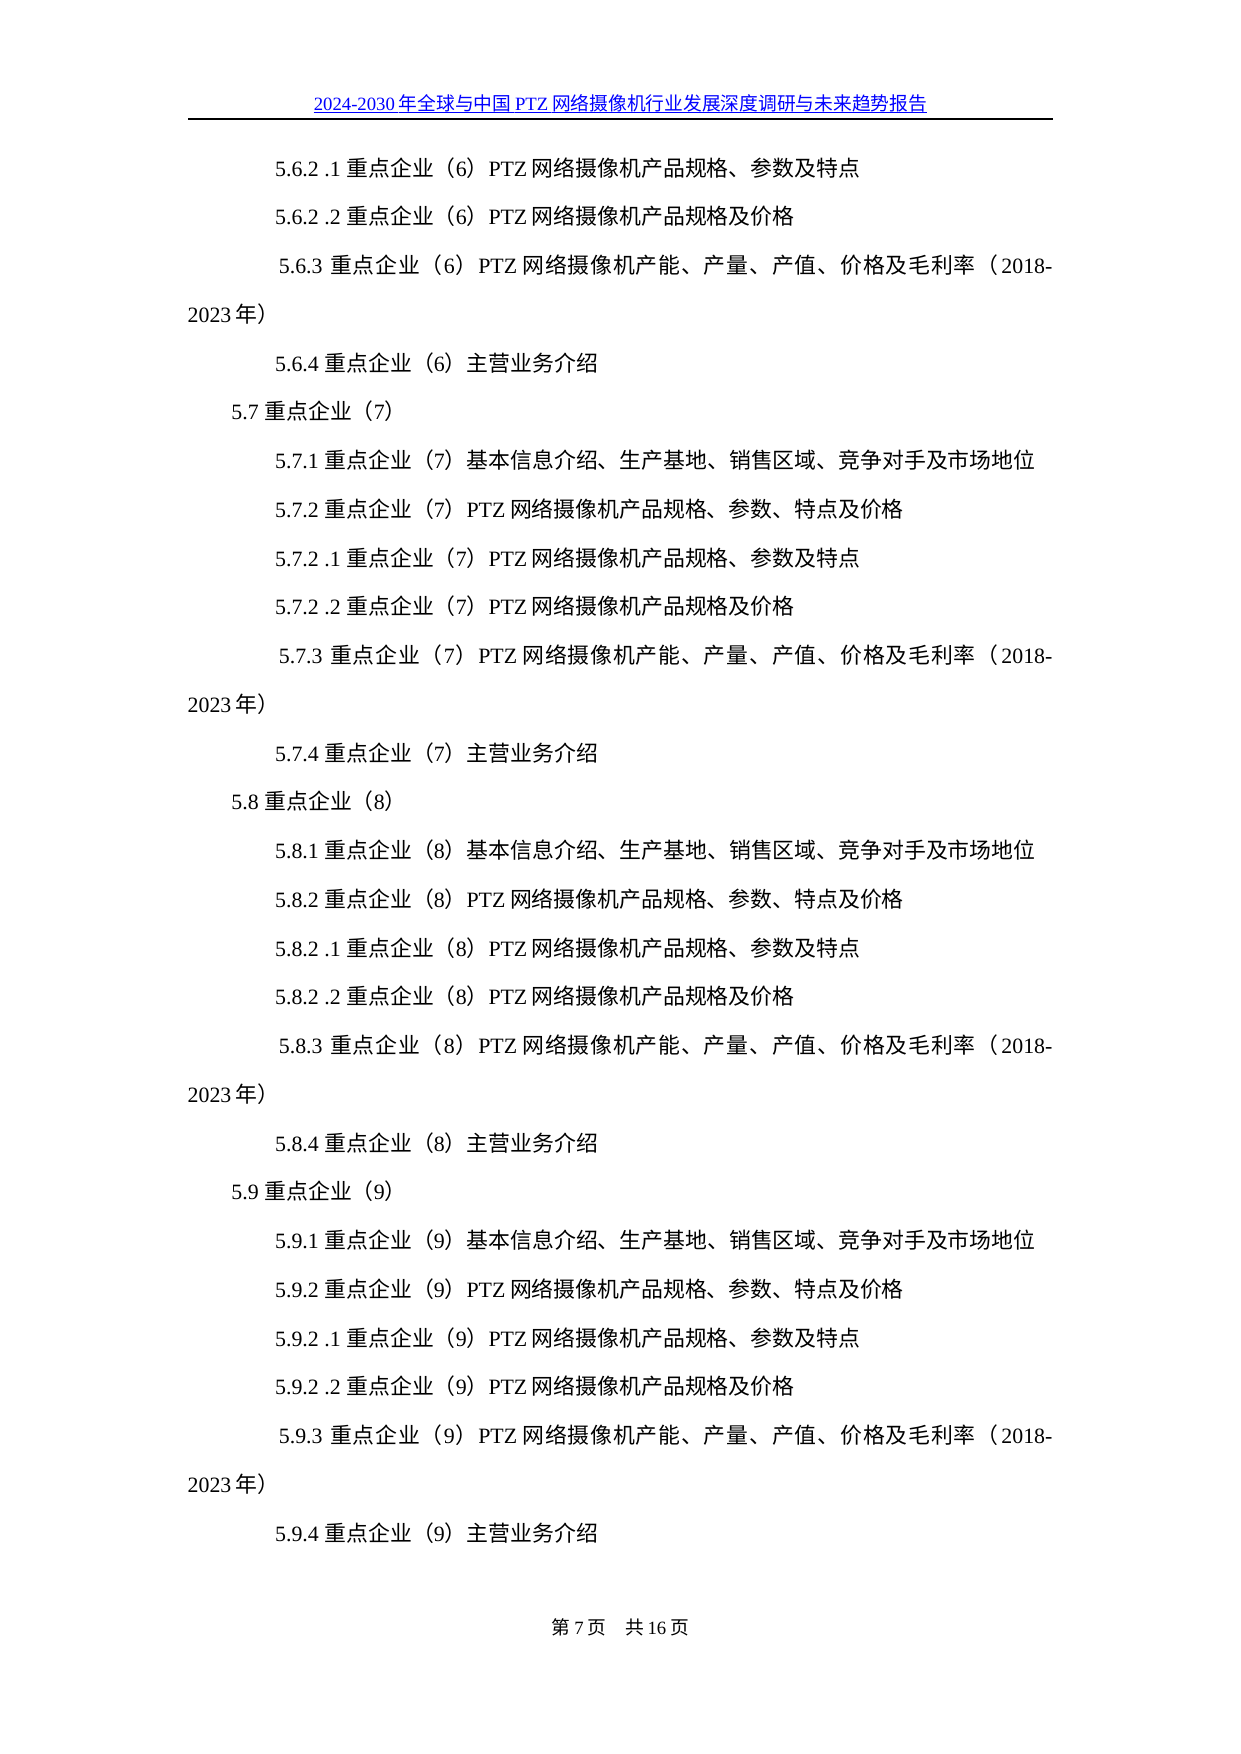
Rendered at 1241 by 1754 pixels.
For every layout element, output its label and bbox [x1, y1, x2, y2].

text [187, 150, 1053, 1548]
